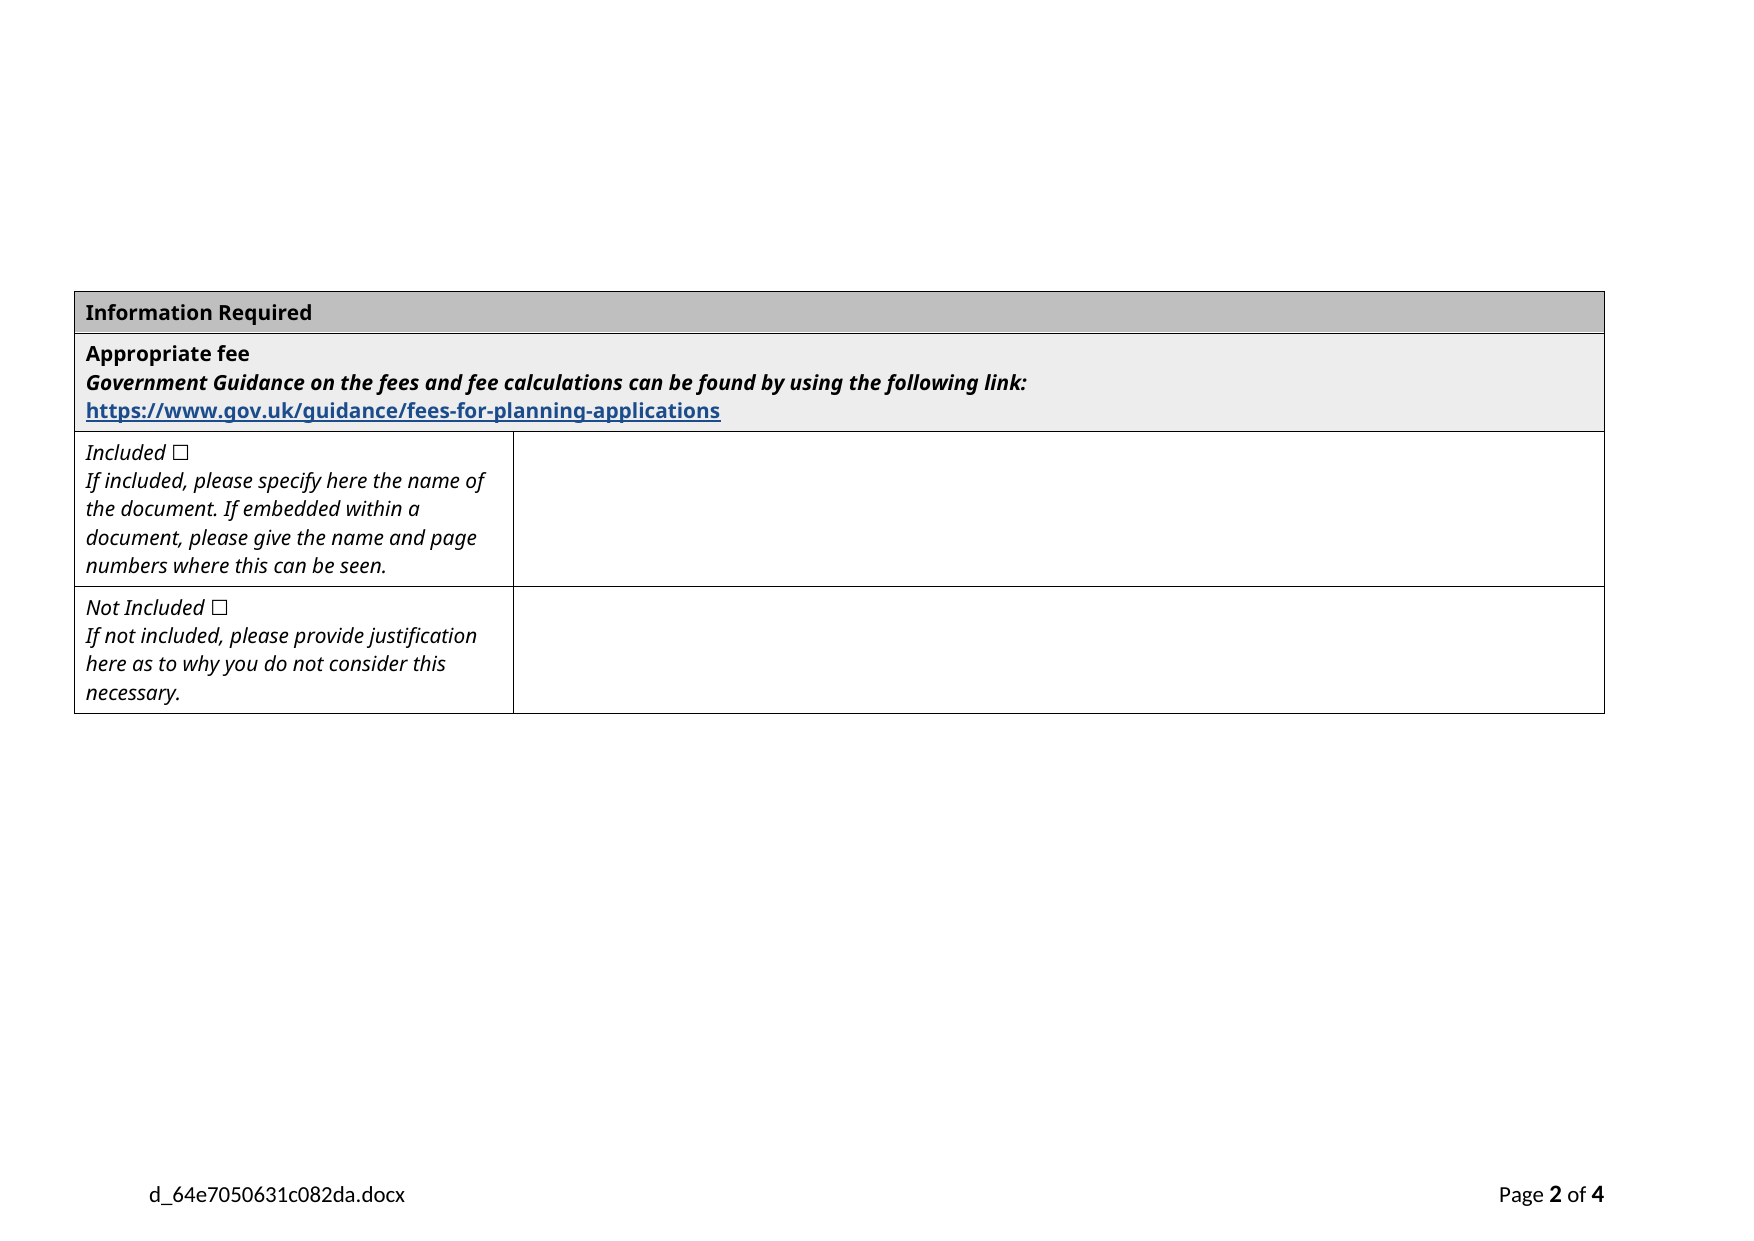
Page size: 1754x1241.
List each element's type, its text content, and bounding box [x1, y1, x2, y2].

table_cell Included If included, please specify here the name of the document. If embedded within a document, please give the name and page numbers where this can be seen. [75, 432, 513, 586]
table_cell [514, 432, 1604, 586]
table_cell Appropriate fee Government Guidance on the fees and fee calculations can be found by using the following link: https://www.gov.uk/guidance/fees-for-planning-applications [75, 334, 1604, 431]
table_cell Not Included If not included, please provide justification here as to why you do not consider this necessary. [75, 587, 513, 712]
table_cell [514, 587, 1604, 712]
table_header Information Required [75, 292, 1604, 332]
